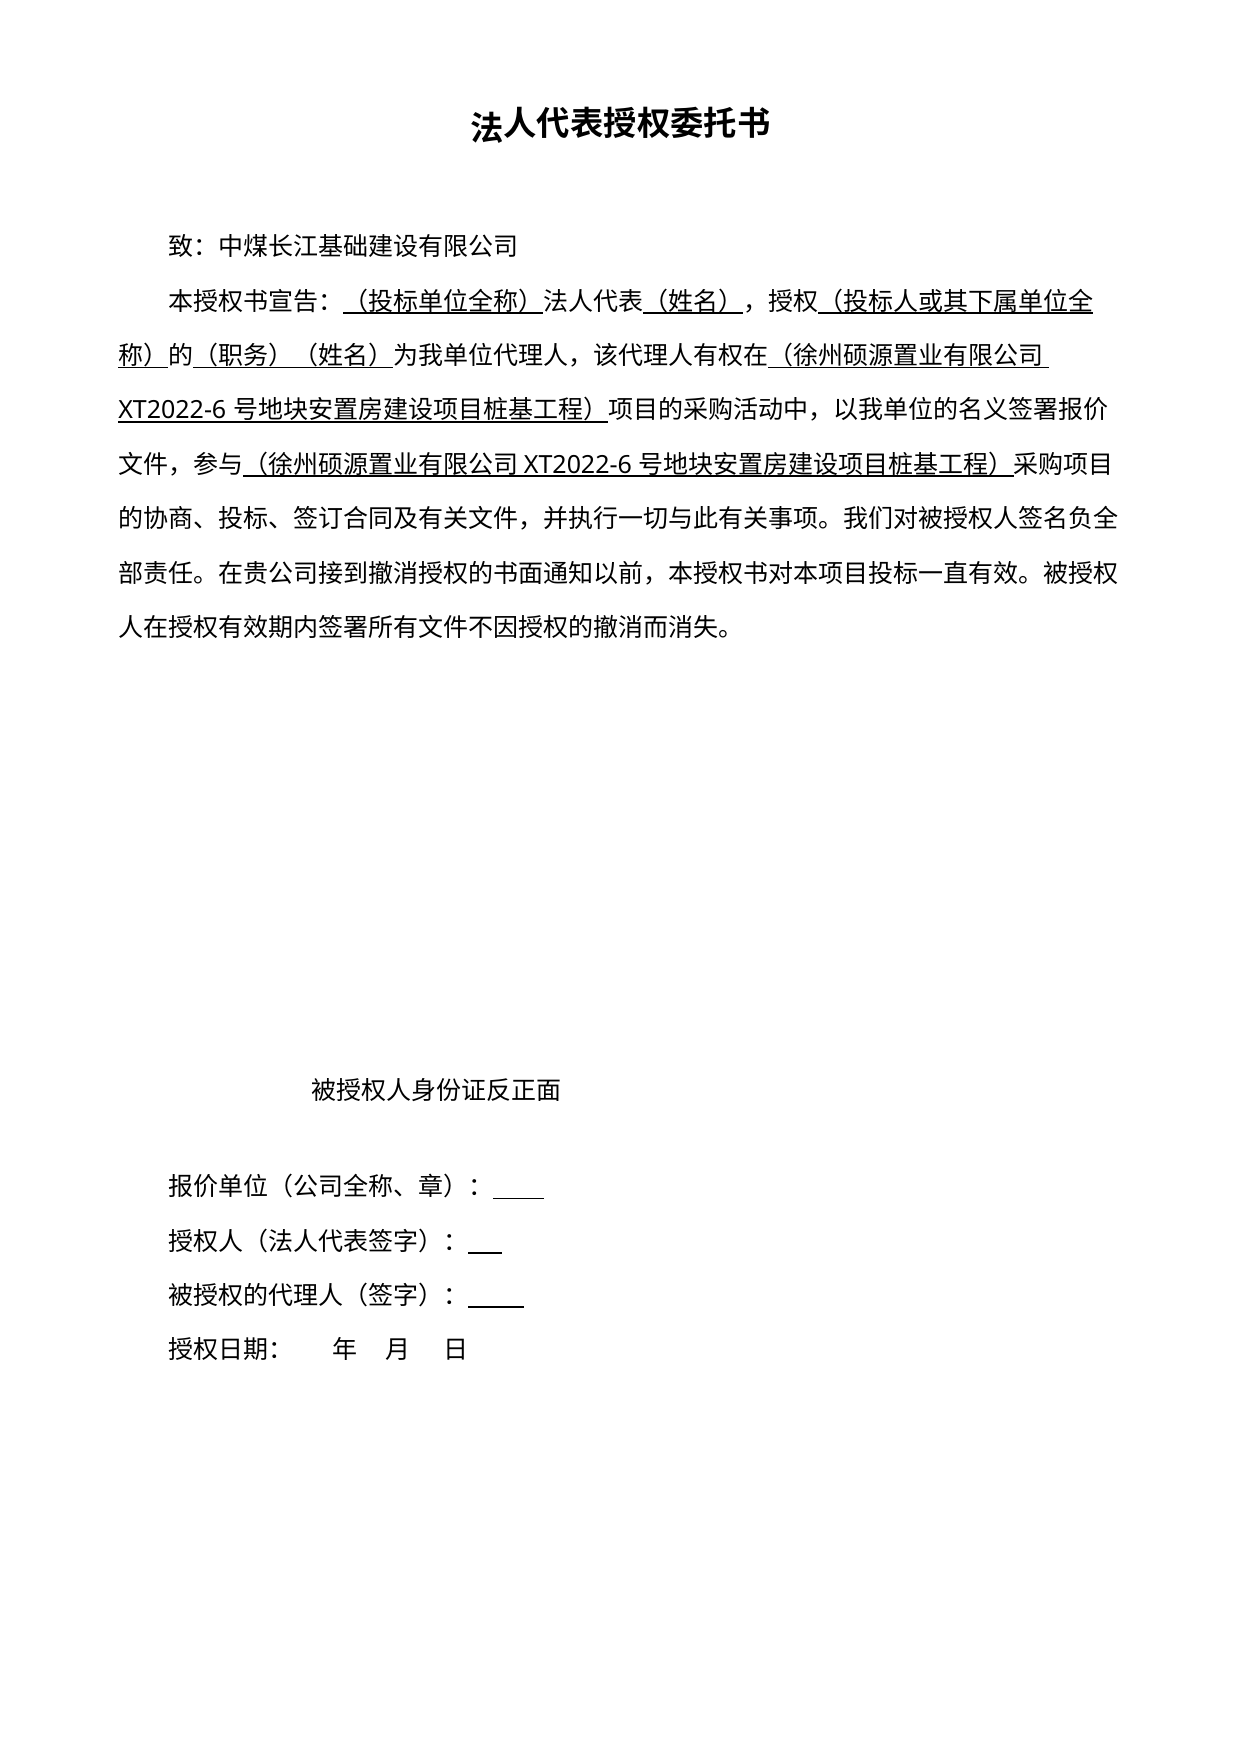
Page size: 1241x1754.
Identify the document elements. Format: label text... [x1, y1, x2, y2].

text 被授权人身份证反正面 [118, 1070, 1122, 1106]
text 法人代表授权委托书 [118, 97, 1122, 149]
text 致：中煤长江基础建设有限公司 [118, 227, 1122, 263]
text 被授权的代理人（签字）： [118, 1275, 1122, 1312]
text 授权人（法人代表签字）： [118, 1221, 1122, 1257]
text 本授权书宣告：（投标单位全称）法人代表（姓名），授权（投标人或其下属单位全称）的（职务）（姓名）为我单位代理人，该代理人有权在（徐州硕源置业有限公司 XT2022-6 号地块安置房建设项目桩基工程）项目的采购活动中，以我单位的名义签署报价文件，参与（徐州硕源置业有限公司 XT2022-6 号地块安置房建设项目桩基工程）采购项目的协商、投标、签订合同及有关文件，并执行一切与此有关事项。我们对被授权人签名负全部责任。在贵公司接到撤消授权的书面通知以前，本授权书对本项目投标一直有效。被授权人在授权有效期内签署所有文件不因授权的撤消而消失。 [118, 281, 1122, 644]
text 报价单位（公司全称、章）： [118, 1167, 1122, 1203]
text 授权日期： 年 月 日 [118, 1330, 1122, 1366]
